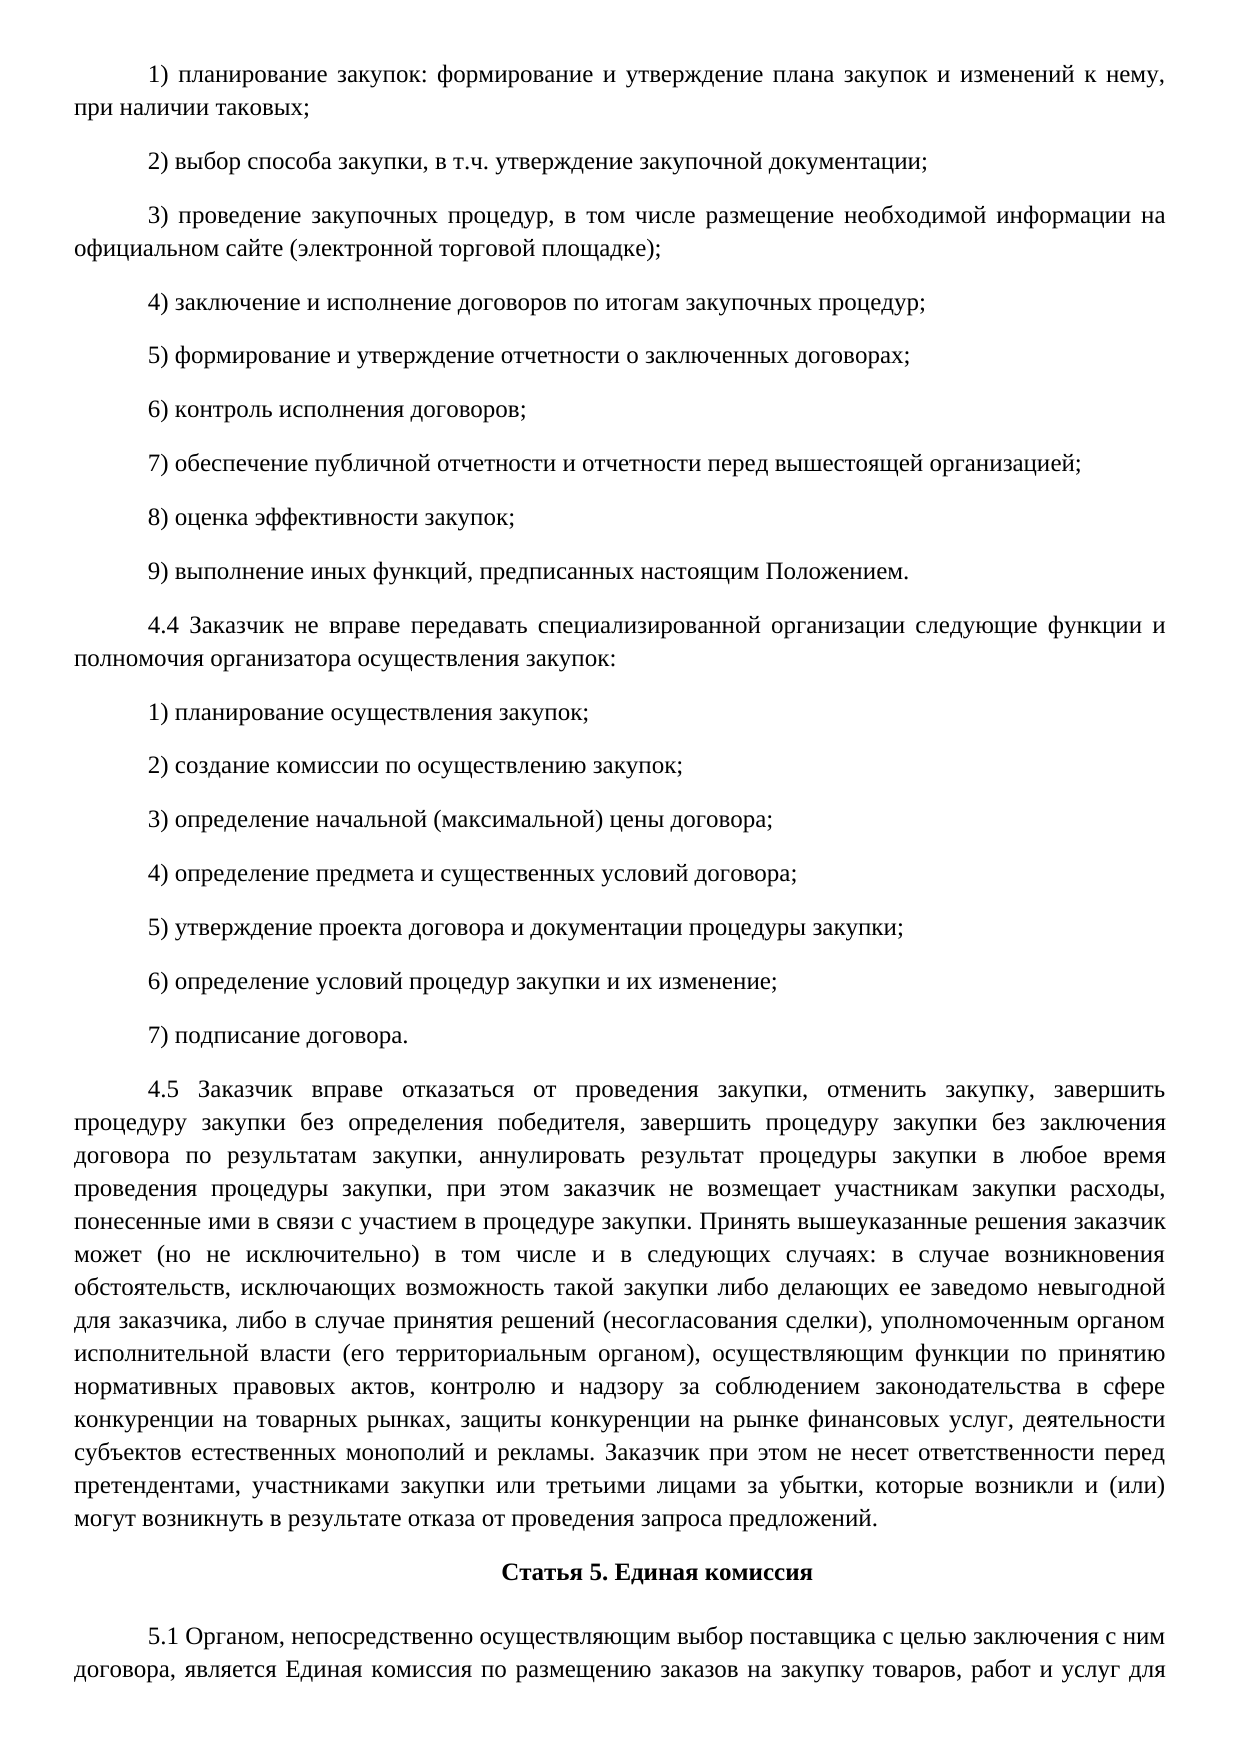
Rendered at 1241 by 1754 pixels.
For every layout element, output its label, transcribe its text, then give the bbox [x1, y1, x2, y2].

text 1) планирование закупок: формирование и утверждение плана закупок и изменений к нему, при наличии таковых; [74, 59, 1167, 121]
text 3) определение начальной (максимальной) цены договора; [74, 804, 1167, 833]
text 1) планирование осуществления закупок; [74, 697, 1167, 725]
text 3) проведение закупочных процедур, в том числе размещение необходимой информации на официальном сайте (электронной торговой площадке); [74, 200, 1167, 262]
text 2) создание комиссии по осуществлению закупок; [74, 751, 1167, 779]
text 6) определение условий процедур закупки и их изменение; [74, 966, 1167, 995]
text 4.5 Заказчик вправе отказаться от проведения закупки, отменить закупку, завершить процедуру закупки без определения победителя, завершить процедуру закупки без заключения договора по результатам закупки, аннулировать результат процедуры закупки в любое время проведения процедуры закупки, при этом заказчик не возмещает участникам закупки расходы, понесенные ими в связи с участием в процедуре закупки. Принять вышеуказанные решения заказчик может (но не исключительно) в том числе и в следующих случаях: в случае возникновения обстоятельств, исключающих возможность такой закупки либо делающих ее заведомо невыгодной для заказчика, либо в случае принятия решений (несогласования сделки), уполномоченным органом исполнительной власти (его территориальным органом), осуществляющим функции по принятию нормативных правовых актов, контролю и надзору за соблюдением законодательства в сфере конкуренции на товарных рынках, защиты конкуренции на рынке финансовых услуг, деятельности субъектов естественных монополий и рекламы. Заказчик при этом не несет ответственности перед претендентами, участниками закупки или третьими лицами за убытки, которые возникли и (или) могут возникнуть в результате отказа от проведения запроса предложений. [74, 1074, 1167, 1532]
text 7) обеспечение публичной отчетности и отчетности перед вышестоящей организацией; [74, 448, 1167, 477]
text 5) формирование и утверждение отчетности о заключенных договорах; [74, 341, 1167, 369]
text 6) контроль исполнения договоров; [74, 394, 1167, 423]
text 5) утверждение проекта договора и документации процедуры закупки; [74, 912, 1167, 941]
text 4) заключение и исполнение договоров по итогам закупочных процедур; [74, 287, 1167, 315]
text 2) выбор способа закупки, в т.ч. утверждение закупочной документации; [74, 146, 1167, 175]
text 7) подписание договора. [74, 1020, 1167, 1048]
text 4) определение предмета и существенных условий договора; [74, 858, 1167, 887]
text 8) оценка эффективности закупок; [74, 502, 1167, 531]
text Статья 5. Единая комиссия [74, 1557, 1167, 1586]
text 4.4 Заказчик не вправе передавать специализированной организации следующие функции и полномочия организатора осуществления закупок: [74, 610, 1167, 672]
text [74, 1621, 1167, 1682]
text 9) выполнение иных функций, предписанных настоящим Положением. [74, 556, 1167, 585]
